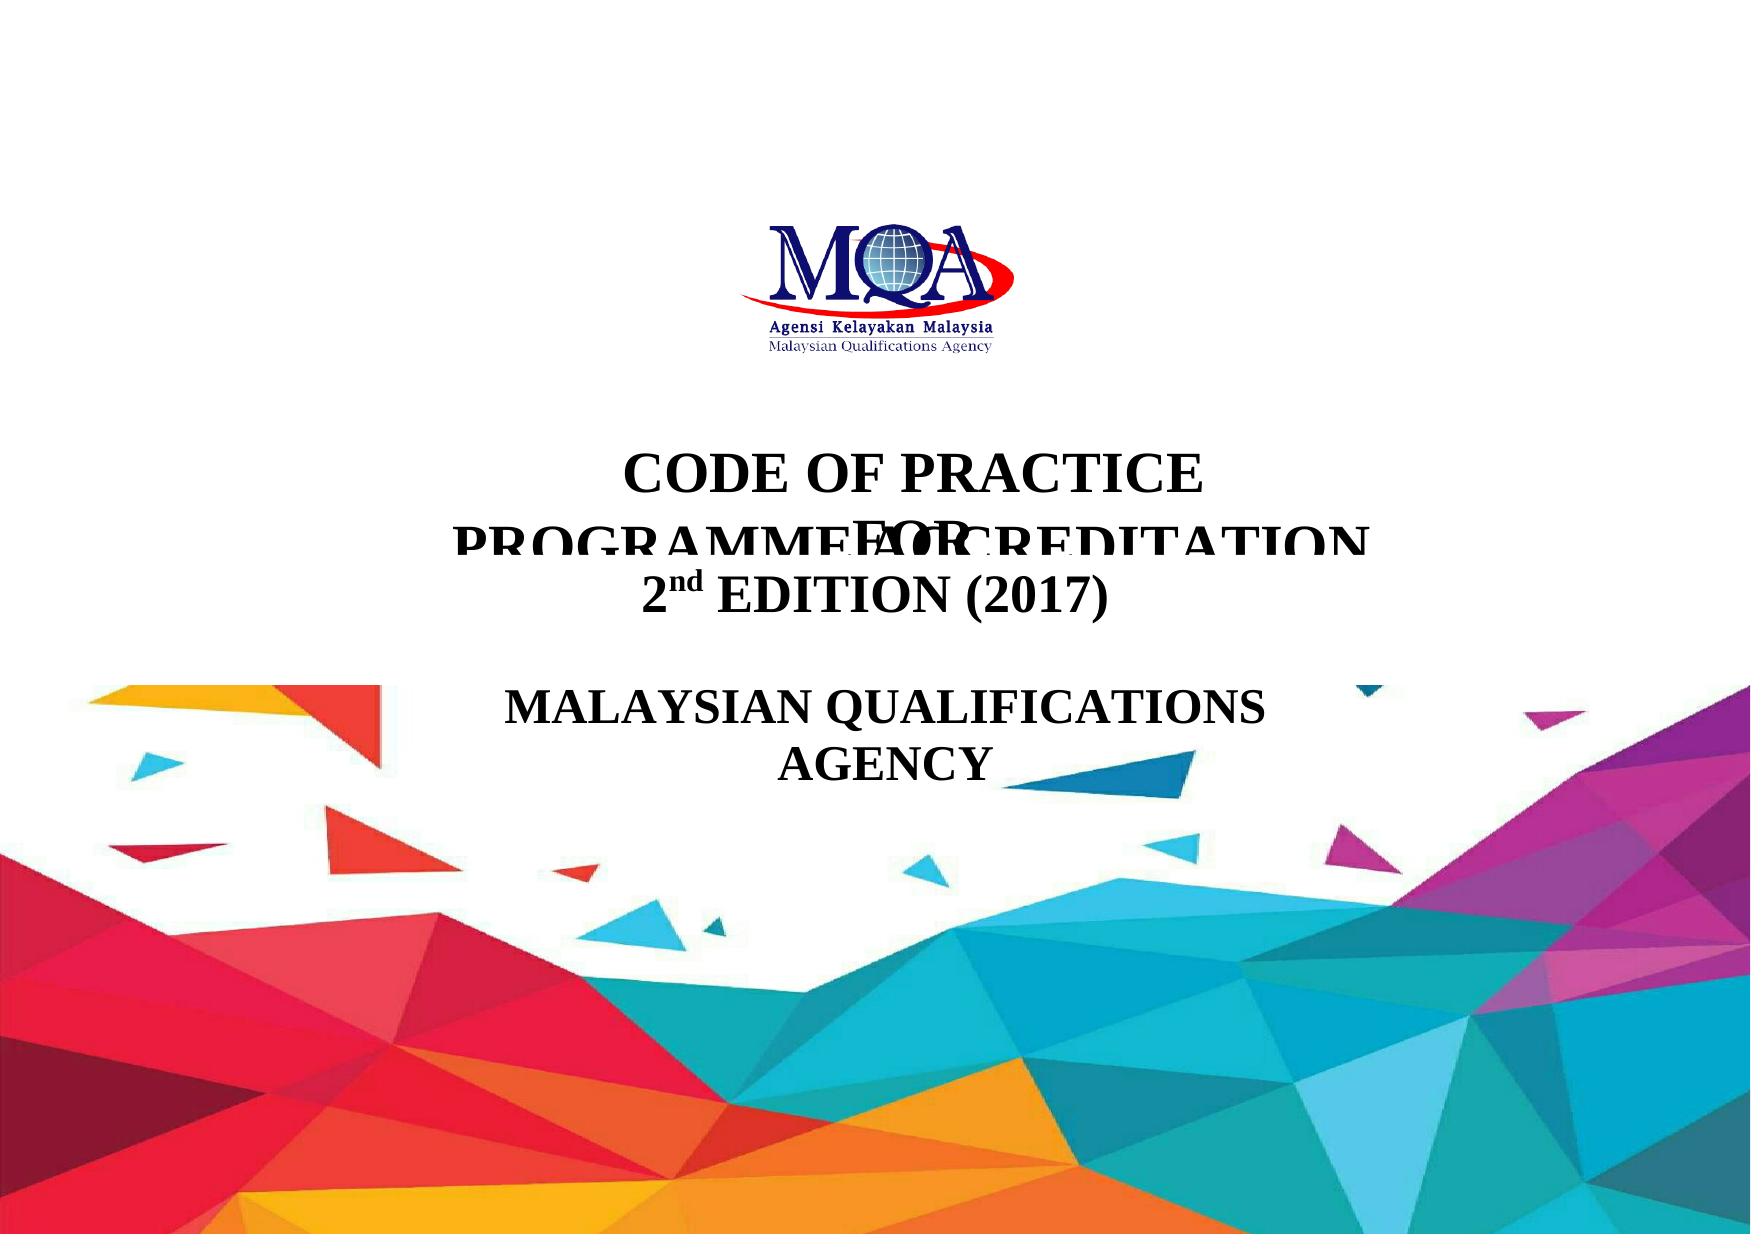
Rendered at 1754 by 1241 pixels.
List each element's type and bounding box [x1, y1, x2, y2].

picture [0, 685, 1751, 1234]
picture [739, 224, 1015, 354]
